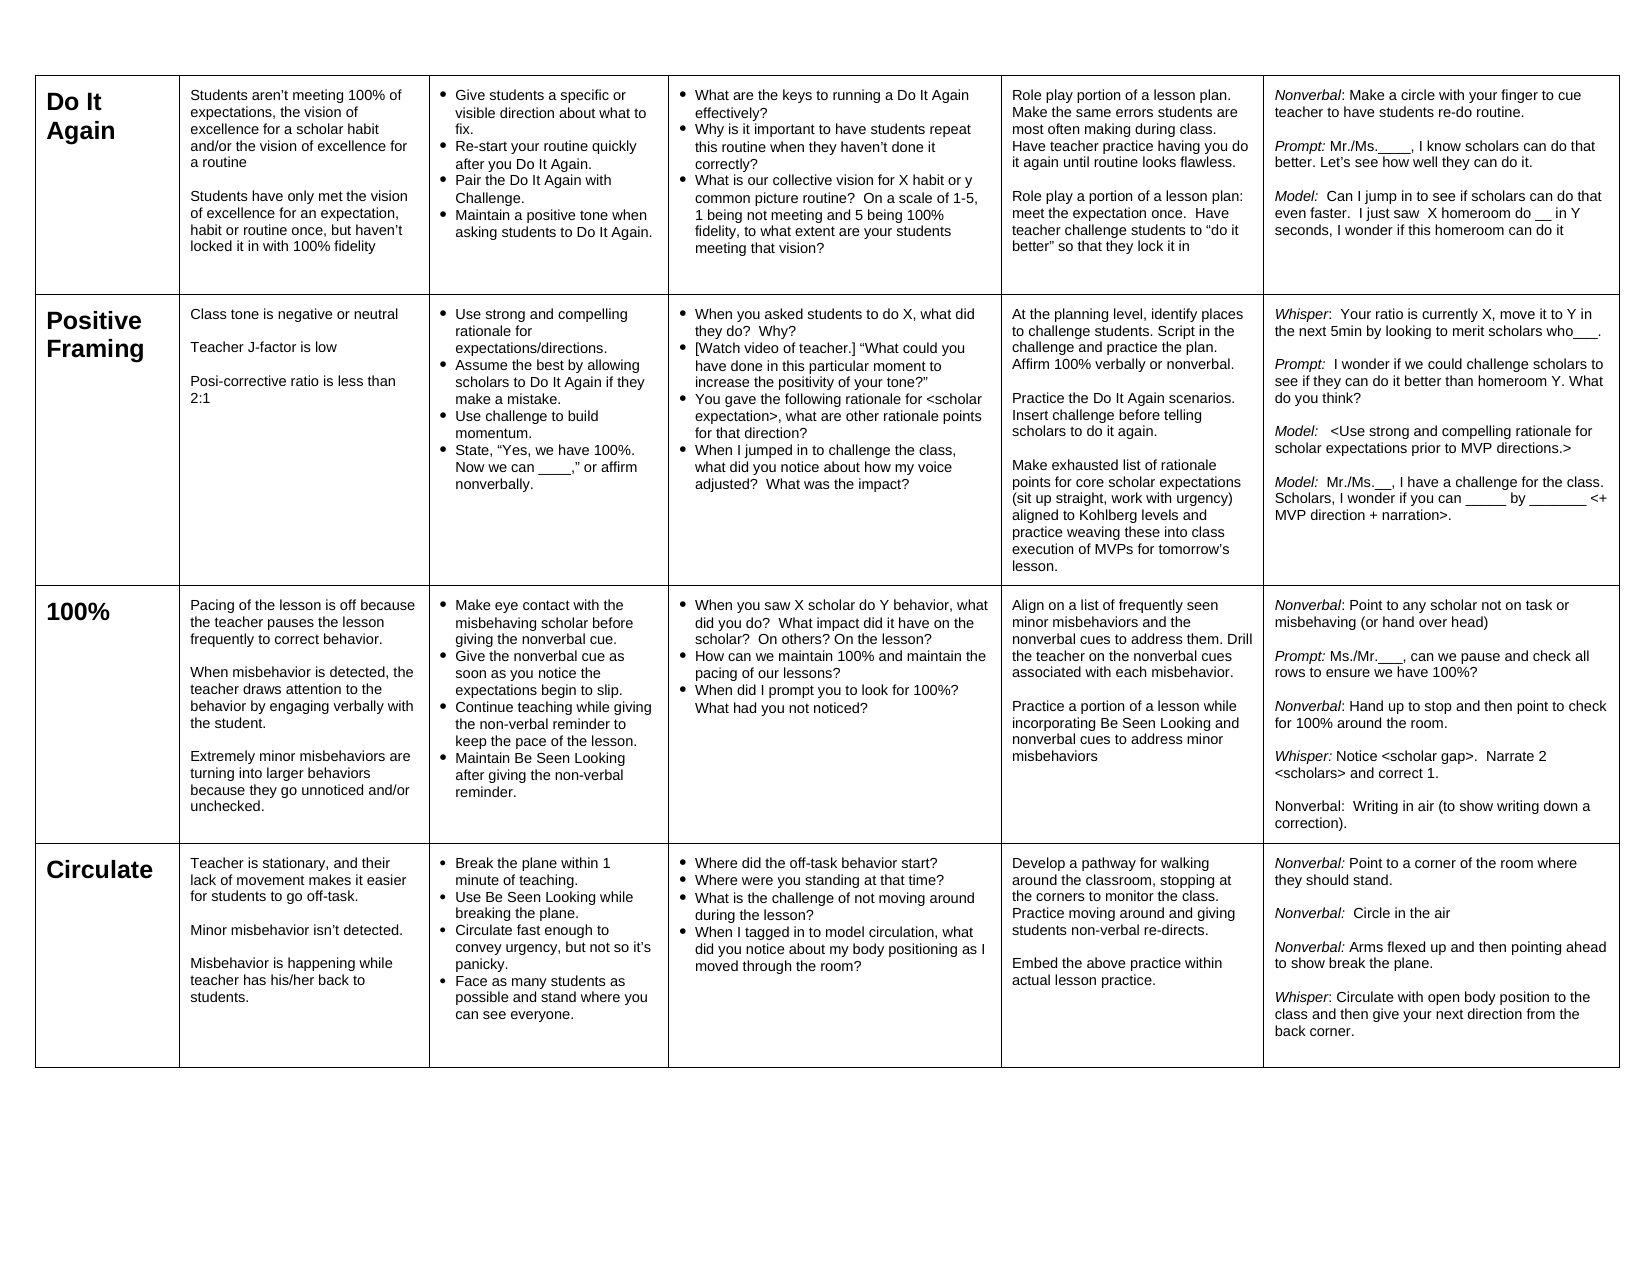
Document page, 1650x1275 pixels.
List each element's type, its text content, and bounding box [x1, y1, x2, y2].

table_cell Where did the off-task behavior start? Where were you standing at that time? What is the challenge of not moving around during the lesson? When I tagged in to model circulation, what did you notice about my body positioning as I moved through the room? [669, 844, 1001, 1067]
table_cell When you asked students to do X, what did they do? Why? [Watch video of teacher.] “What could you have done in this particular moment to increase the positivity of your tone?” You gave the following rationale for <scholar expectation>, what are other rationale points for that direction? When I jumped in to challenge the class, what did you notice about how my voice adjusted? What was the impact? [669, 295, 1001, 585]
table_cell Nonverbal: Point to a corner of the room where they should stand. Nonverbal: Circle in the air Nonverbal: Arms flexed up and then pointing ahead to show break the plane. Whisper: Circulate with open body position to the class and then give your next direction from the back corner. [1264, 844, 1619, 1067]
table_cell Class tone is negative or neutral Teacher J-factor is low Posi-corrective ratio is less than 2:1 [180, 295, 429, 585]
table_cell Break the plane within 1 minute of teaching. Use Be Seen Looking while breaking the plane. Circulate fast enough to convey urgency, but not so it’s panicky. Face as many students as possible and stand where you can see everyone. [430, 844, 668, 1067]
table_cell When you saw X scholar do Y behavior, what did you do? What impact did it have on the scholar? On others? On the lesson? How can we maintain 100% and maintain the pacing of our lessons? When did I prompt you to look for 100%? What had you not noticed? [669, 586, 1001, 843]
table_cell Make eye contact with the misbehaving scholar before giving the nonverbal cue. Give the nonverbal cue as soon as you notice the expectations begin to slip. Continue teaching while giving the non-verbal reminder to keep the pace of the lesson. Maintain Be Seen Looking after giving the non-verbal reminder. [430, 586, 668, 843]
table_cell Role play portion of a lesson plan. Make the same errors students are most often making during class. Have teacher practice having you do it again until routine looks flawless. Role play a portion of a lesson plan: meet the expectation once. Have teacher challenge students to “do it better” so that they lock it in [1002, 76, 1263, 294]
table_cell 100% [36, 586, 179, 843]
table_cell What are the keys to running a Do It Again effectively? Why is it important to have students repeat this routine when they haven’t done it correctly? What is our collective vision for X habit or y common picture routine? On a scale of 1-5, 1 being not meeting and 5 being 100% fidelity, to what extent are your students meeting that vision? [669, 76, 1001, 294]
table_cell Nonverbal: Point to any scholar not on task or misbehaving (or hand over head) Prompt: Ms./Mr.___, can we pause and check all rows to ensure we have 100%? Nonverbal: Hand up to stop and then point to check for 100% around the room. Whisper: Notice <scholar gap>. Narrate 2 <scholars> and correct 1. Nonverbal: Writing in air (to show writing down a correction). [1264, 586, 1619, 843]
table_cell Nonverbal: Make a circle with your finger to cue teacher to have students re-do routine. Prompt: Mr./Ms.____, I know scholars can do that better. Let’s see how well they can do it. Model: Can I jump in to see if scholars can do that even faster. I just saw X homeroom do __ in Y seconds, I wonder if this homeroom can do it [1264, 76, 1619, 294]
table_cell Align on a list of frequently seen minor misbehaviors and the nonverbal cues to address them. Drill the teacher on the nonverbal cues associated with each misbehavior. Practice a portion of a lesson while incorporating Be Seen Looking and nonverbal cues to address minor misbehaviors [1002, 586, 1263, 843]
table_cell Develop a pathway for walking around the classroom, stopping at the corners to monitor the class. Practice moving around and giving students non-verbal re-directs. Embed the above practice within actual lesson practice. [1002, 844, 1263, 1067]
table_cell Positive Framing [36, 295, 179, 585]
table_cell Use strong and compelling rationale for expectations/directions. Assume the best by allowing scholars to Do It Again if they make a mistake. Use challenge to build momentum. State, “Yes, we have 100%. Now we can ____,” or affirm nonverbally. [430, 295, 668, 585]
table_cell Circulate [36, 844, 179, 1067]
table_cell At the planning level, identify places to challenge students. Script in the challenge and practice the plan. Affirm 100% verbally or nonverbal. Practice the Do It Again scenarios. Insert challenge before telling scholars to do it again. Make exhausted list of rationale points for core scholar expectations (sit up straight, work with urgency) aligned to Kohlberg levels and practice weaving these into class execution of MVPs for tomorrow’s lesson. [1002, 295, 1263, 585]
table_cell Teacher is stationary, and their lack of movement makes it easier for students to go off-task. Minor misbehavior isn’t detected. Misbehavior is happening while teacher has his/her back to students. [180, 844, 429, 1067]
table_cell Do It Again [36, 76, 179, 294]
table_cell Give students a specific or visible direction about what to fix. Re-start your routine quickly after you Do It Again. Pair the Do It Again with Challenge. Maintain a positive tone when asking students to Do It Again. [430, 76, 668, 294]
table_cell Pacing of the lesson is off because the teacher pauses the lesson frequently to correct behavior. When misbehavior is detected, the teacher draws attention to the behavior by engaging verbally with the student. Extremely minor misbehaviors are turning into larger behaviors because they go unnoticed and/or unchecked. [180, 586, 429, 843]
table_cell Students aren’t meeting 100% of expectations, the vision of excellence for a scholar habit and/or the vision of excellence for a routine Students have only met the vision of excellence for an expectation, habit or routine once, but haven’t locked it in with 100% fidelity [180, 76, 429, 294]
table_cell Whisper: Your ratio is currently X, move it to Y in the next 5min by looking to merit scholars who___. Prompt: I wonder if we could challenge scholars to see if they can do it better than homeroom Y. What do you think? Model: <Use strong and compelling rationale for scholar expectations prior to MVP directions.> Model: Mr./Ms.__, I have a challenge for the class. Scholars, I wonder if you can _____ by _______ <+ MVP direction + narration>. [1264, 295, 1619, 585]
